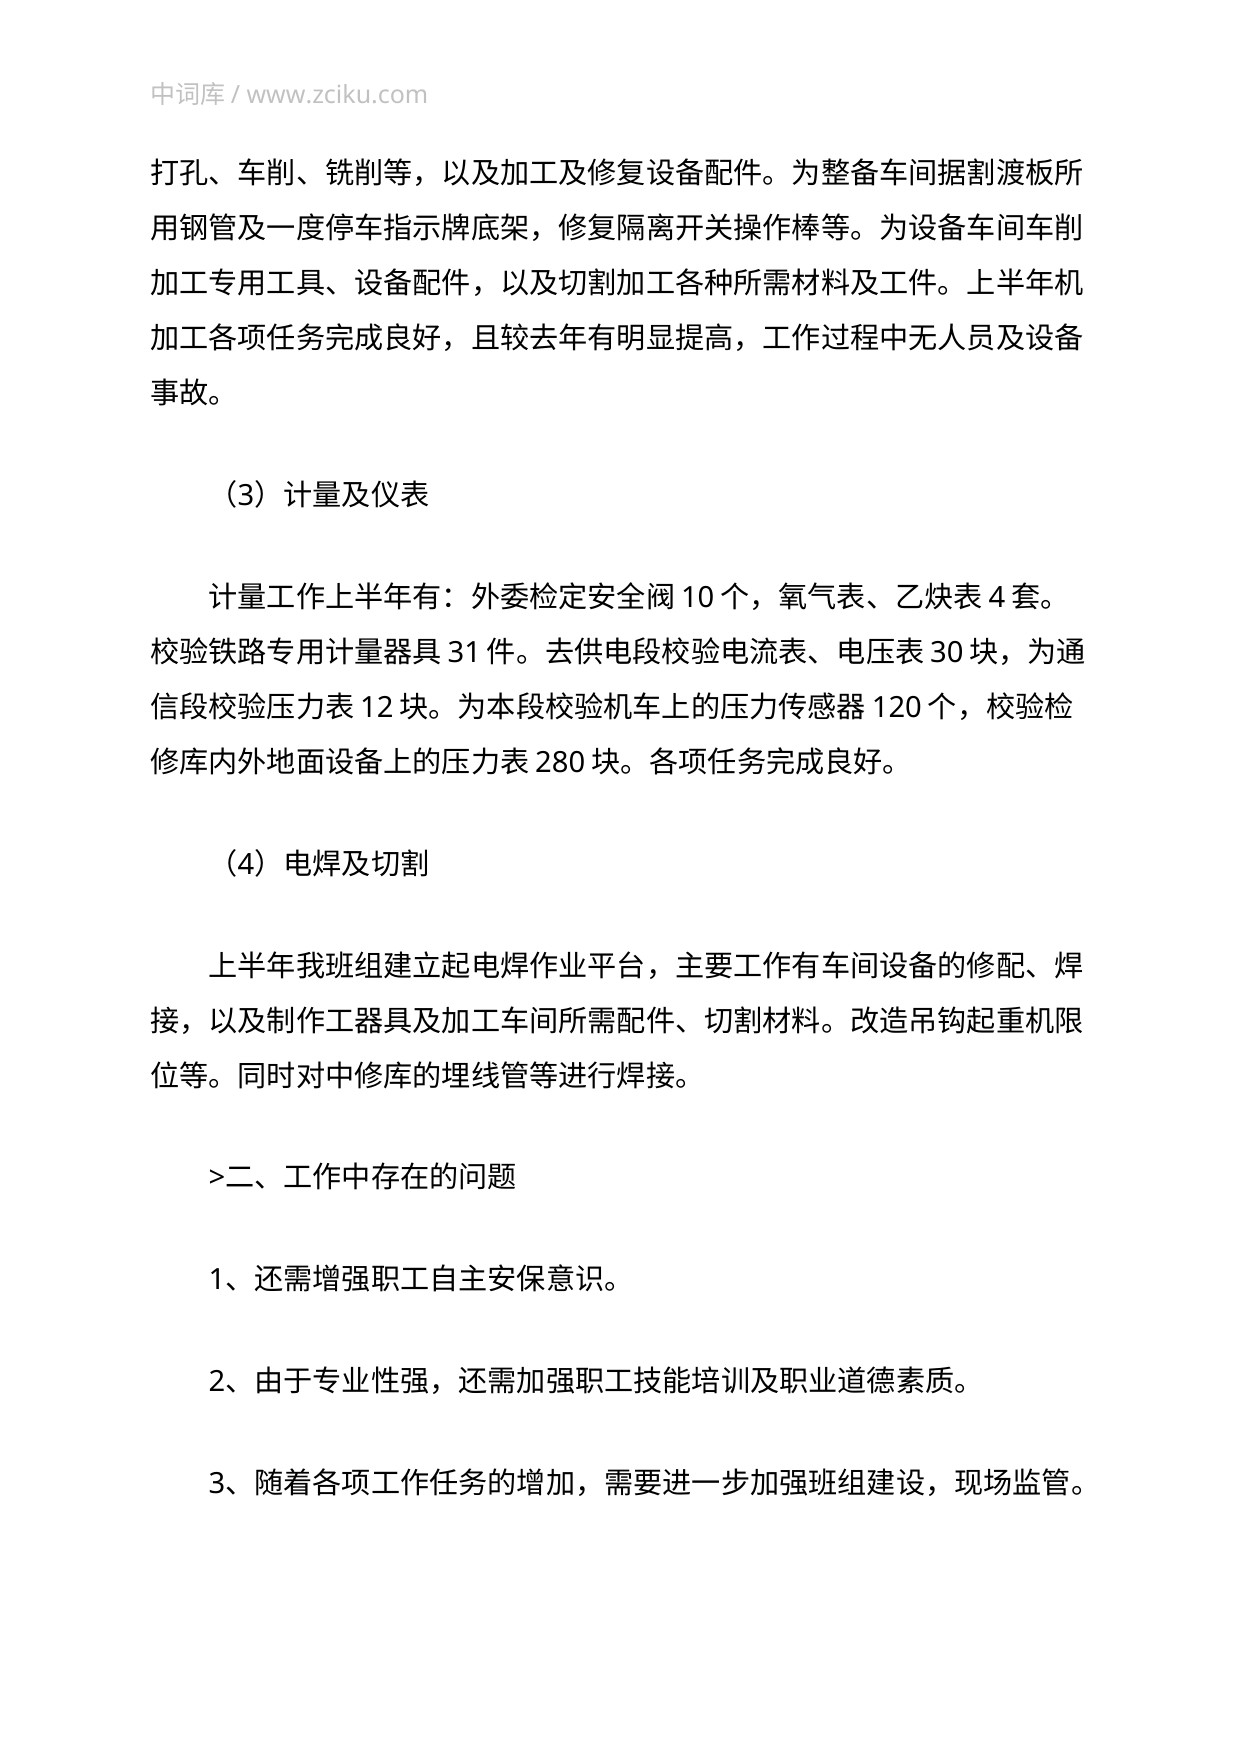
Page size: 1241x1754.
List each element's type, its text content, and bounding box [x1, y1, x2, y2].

text 上半年我班组建立起电焊作业平台，主要工作有车间设备的修配、焊接，以及制作工器具及加工车间所需配件、切割材料。改造吊钩起重机限位等。同时对中修库的埋线管等进行焊接。 [150, 942, 1090, 1094]
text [150, 150, 1090, 412]
text 2、由于专业性强，还需加强职工技能培训及职业道德素质。 [150, 1358, 1090, 1400]
text 计量工作上半年有：外委检定安全阀10个，氧气表、乙炔表4套。校验铁路专用计量器具31件。去供电段校验电流表、电压表30块，为通信段校验压力表12块。为本段校验机车上的压力传感器120个，校验检修库内外地面设备上的压力表280块。各项任务完成良好。 [150, 573, 1090, 781]
text （4）电焊及切割 [150, 840, 1090, 883]
text 3、随着各项工作任务的增加，需要进一步加强班组建设，现场监管。 [150, 1460, 1090, 1502]
text 1、还需增强职工自主安保意识。 [150, 1256, 1090, 1298]
text >二、工作中存在的问题 [150, 1154, 1090, 1196]
text （3）计量及仪表 [150, 471, 1090, 514]
